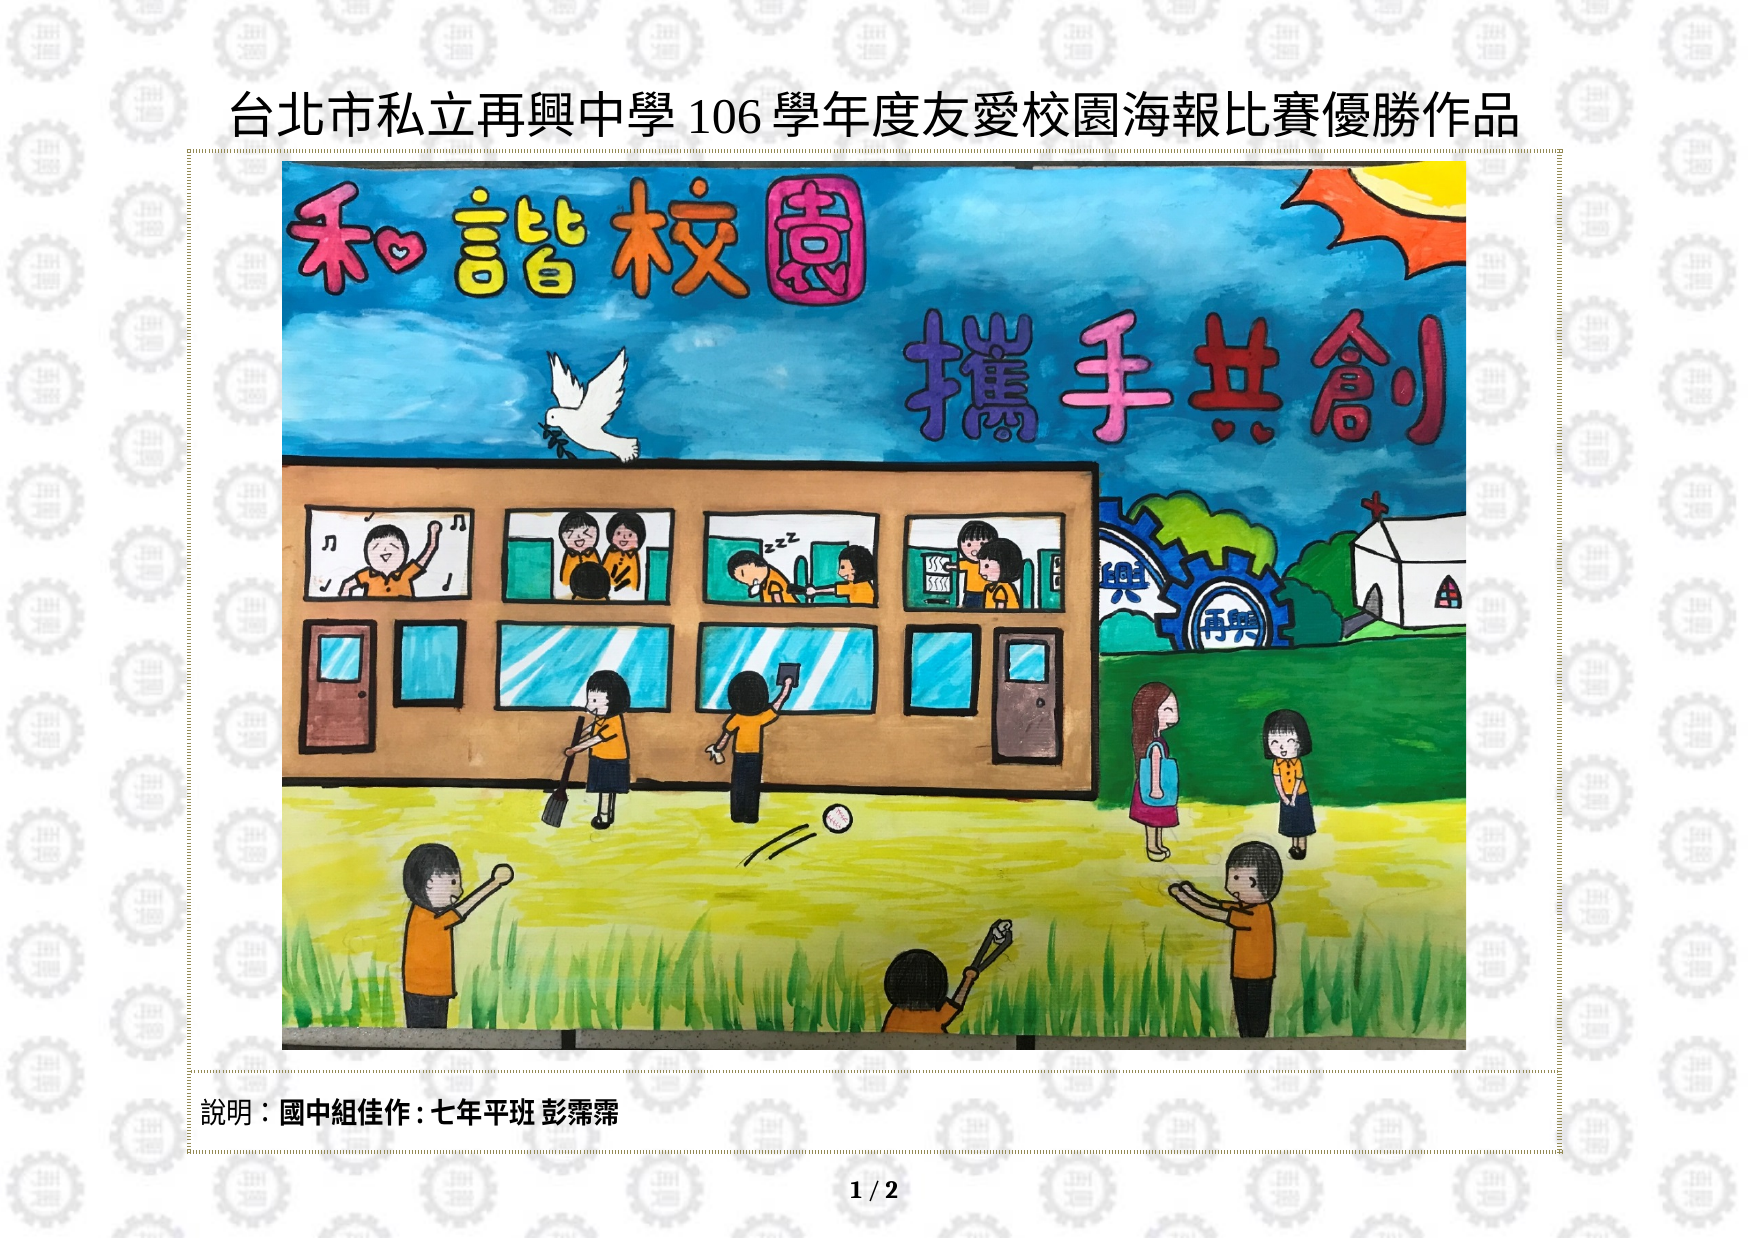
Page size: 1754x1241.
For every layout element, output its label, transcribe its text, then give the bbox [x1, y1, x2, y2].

table_header [189, 149, 1559, 1070]
picture [0, 0, 1749, 1238]
text 台北市私立再興中學106學年度友愛校園海報比賽優勝作品 [47, 74, 1701, 149]
table_cell 說明：國中組佳作 : 七年平班 彭霈霈 [189, 1070, 1559, 1149]
